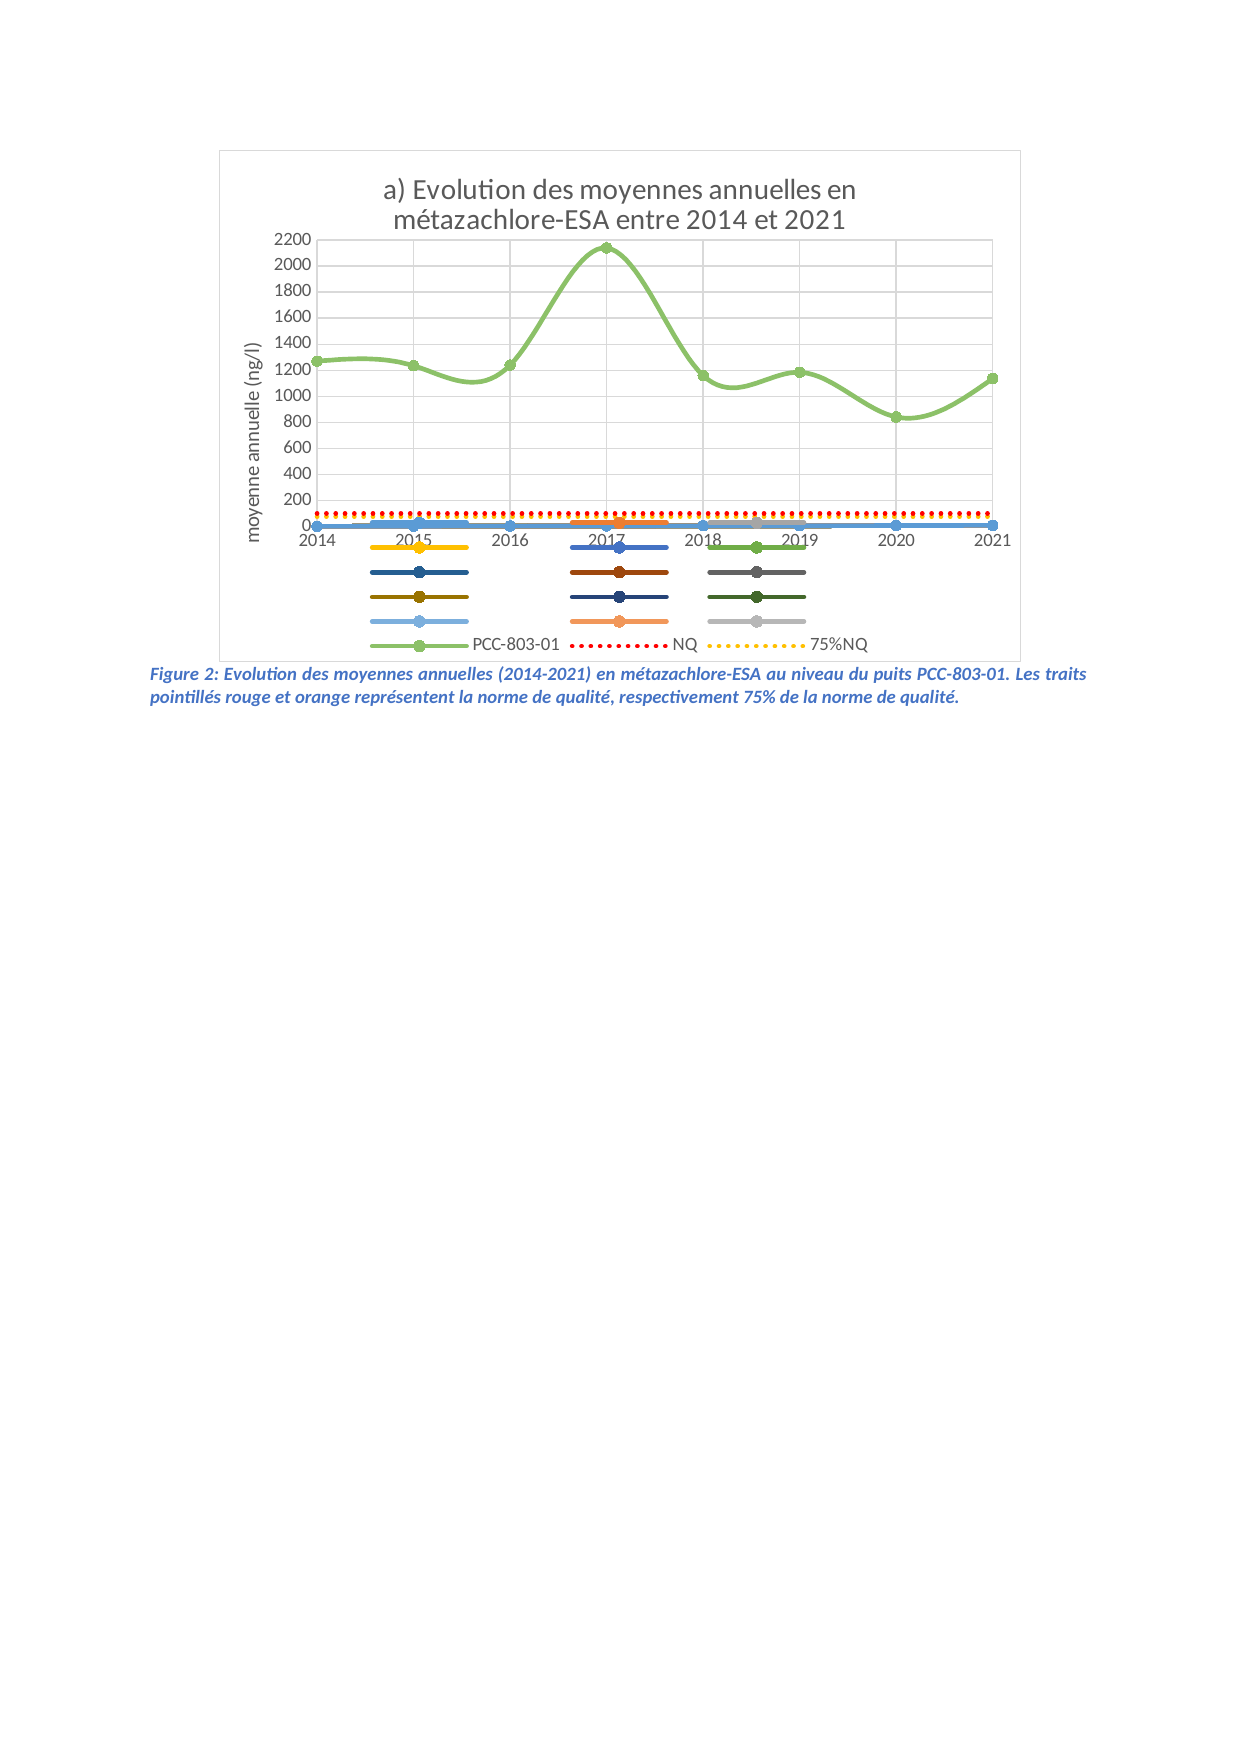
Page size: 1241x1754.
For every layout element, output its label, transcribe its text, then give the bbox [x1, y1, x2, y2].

text Figure 2: Evolution des moyennes annuelles (2014-2021) en métazachlore-ESA au niveau du puits PCC-803-01. Les traits pointillés rouge et orange représentent la norme de qualité, respectivement 75% de la norme de qualité. [150, 662, 1090, 708]
